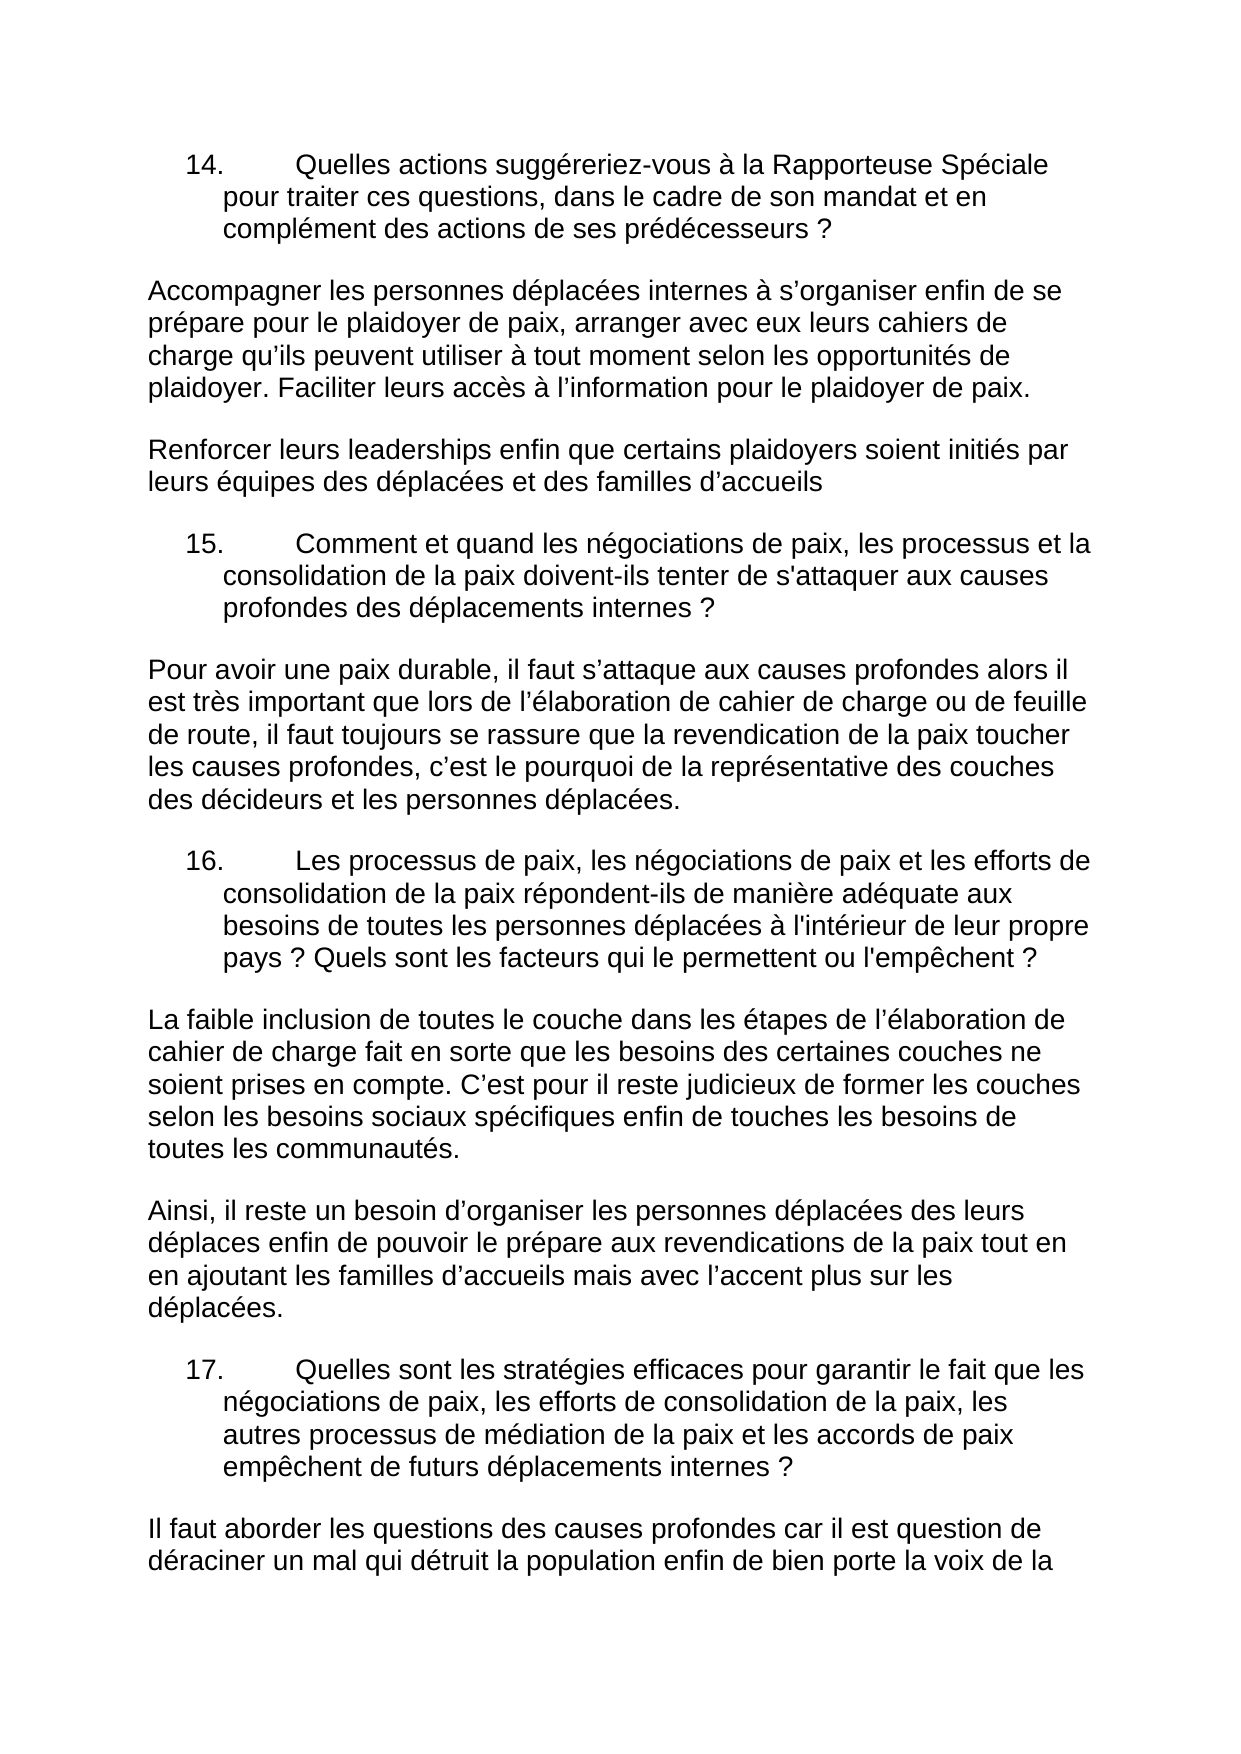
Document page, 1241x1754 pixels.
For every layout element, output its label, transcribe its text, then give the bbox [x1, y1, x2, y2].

text Accompagner les personnes déplacées internes à s’organiser enfin de se prépare pour le plaidoyer de paix, arranger avec eux leurs cahiers de charge qu’ils peuvent utiliser à tout moment selon les opportunités de plaidoyer. Faciliter leurs accès à l’information pour le plaidoyer de paix. [148, 274, 1093, 403]
list Quelles actions suggéreriez-vous à la Rapporteuse Spéciale pour traiter ces questions, dans le cadre de son mandat et en complément des actions de ses prédécesseurs ? [185, 148, 1093, 245]
text Renforcer leurs leaderships enfin que certains plaidoyers soient initiés par leurs équipes des déplacées et des familles d’accueils [148, 433, 1093, 497]
list Comment et quand les négociations de paix, les processus et la consolidation de la paix doivent-ils tenter de s'attaquer aux causes profondes des déplacements internes ? [185, 527, 1093, 624]
list Quelles sont les stratégies efficaces pour garantir le fait que les négociations de paix, les efforts de consolidation de la paix, les autres processus de médiation de la paix et les accords de paix empêchent de futurs déplacements internes ? [185, 1353, 1093, 1482]
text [148, 1512, 1093, 1576]
text La faible inclusion de toutes le couche dans les étapes de l’élaboration de cahier de charge fait en sorte que les besoins des certaines couches ne soient prises en compte. C’est pour il reste judicieux de former les couches selon les besoins sociaux spécifiques enfin de touches les besoins de toutes les communautés. [148, 1003, 1093, 1165]
text Ainsi, il reste un besoin d’organiser les personnes déplacées des leurs déplaces enfin de pouvoir le prépare aux revendications de la paix tout en en ajoutant les familles d’accueils mais avec l’accent plus sur les déplacées. [148, 1194, 1093, 1324]
list Les processus de paix, les négociations de paix et les efforts de consolidation de la paix répondent-ils de manière adéquate aux besoins de toutes les personnes déplacées à l'intérieur de leur propre pays ? Quels sont les facteurs qui le permettent ou l'empêchent ? [185, 844, 1093, 974]
text Pour avoir une paix durable, il faut s’attaque aux causes profondes alors il est très important que lors de l’élaboration de cahier de charge ou de feuille de route, il faut toujours se rassure que la revendication de la paix toucher les causes profondes, c’est le pourquoi de la représentative des couches des décideurs et les personnes déplacées. [148, 653, 1093, 815]
